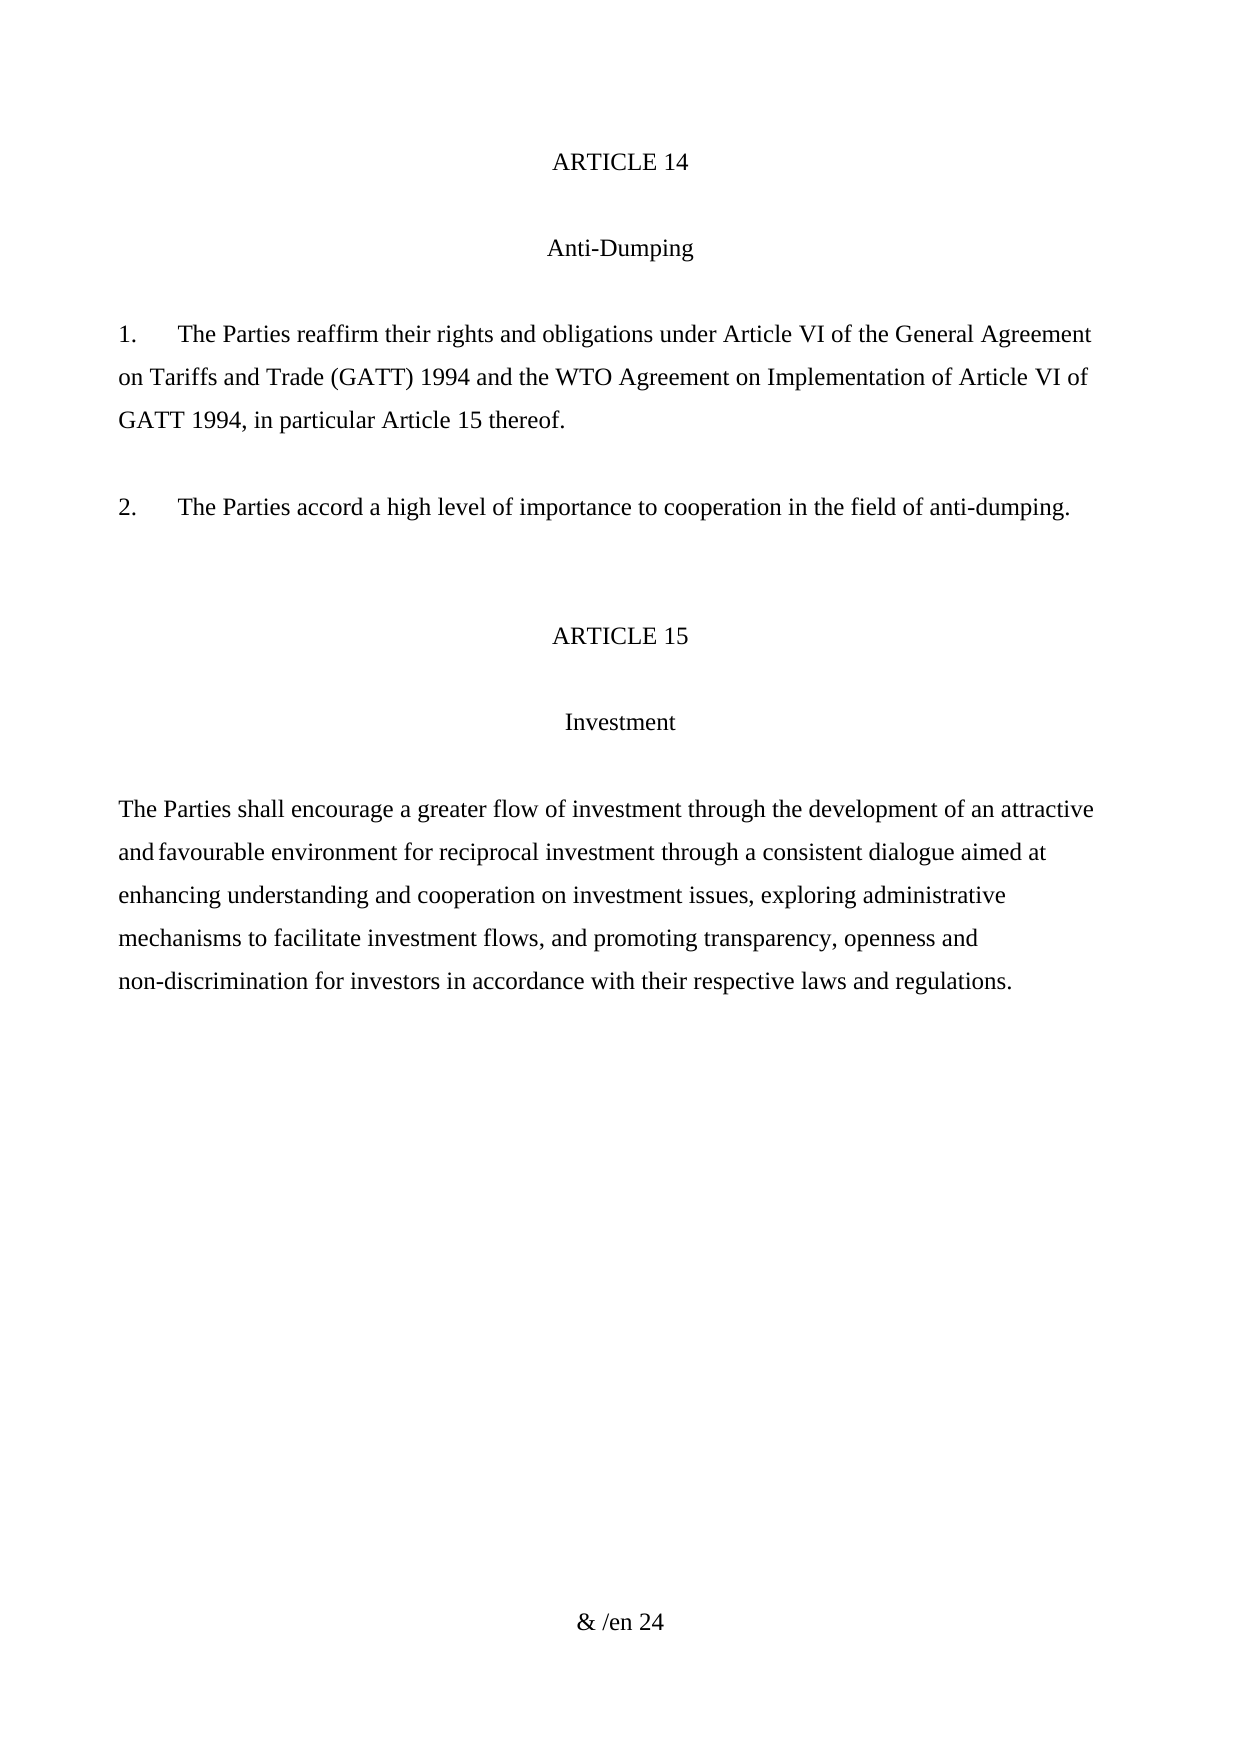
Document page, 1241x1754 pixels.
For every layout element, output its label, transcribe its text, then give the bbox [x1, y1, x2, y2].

text The Parties shall encourage a greater flow of investment through the development of an attractive and favourable environment for reciprocal investment through a consistent dialogue aimed at enhancing understanding and cooperation on investment issues, exploring administrative mechanisms to facilitate investment flows, and promoting transparency, openness and non-discrimination for investors in accordance with their respective laws and regulations. [118, 794, 1122, 995]
text ARTICLE 14 [118, 147, 1122, 176]
text 2. The Parties accord a high level of importance to cooperation in the field of anti-dumping. [118, 492, 1122, 521]
text ARTICLE 15 [118, 621, 1122, 650]
text Investment [118, 707, 1122, 736]
text 1. The Parties reaffirm their rights and obligations under Article VI of the General Agreement on Tariffs and Trade (GATT) 1994 and the WTO Agreement on Implementation of Article VI of GATT 1994, in particular Article 15 thereof. [118, 319, 1122, 434]
text Anti-Dumping [118, 233, 1122, 262]
